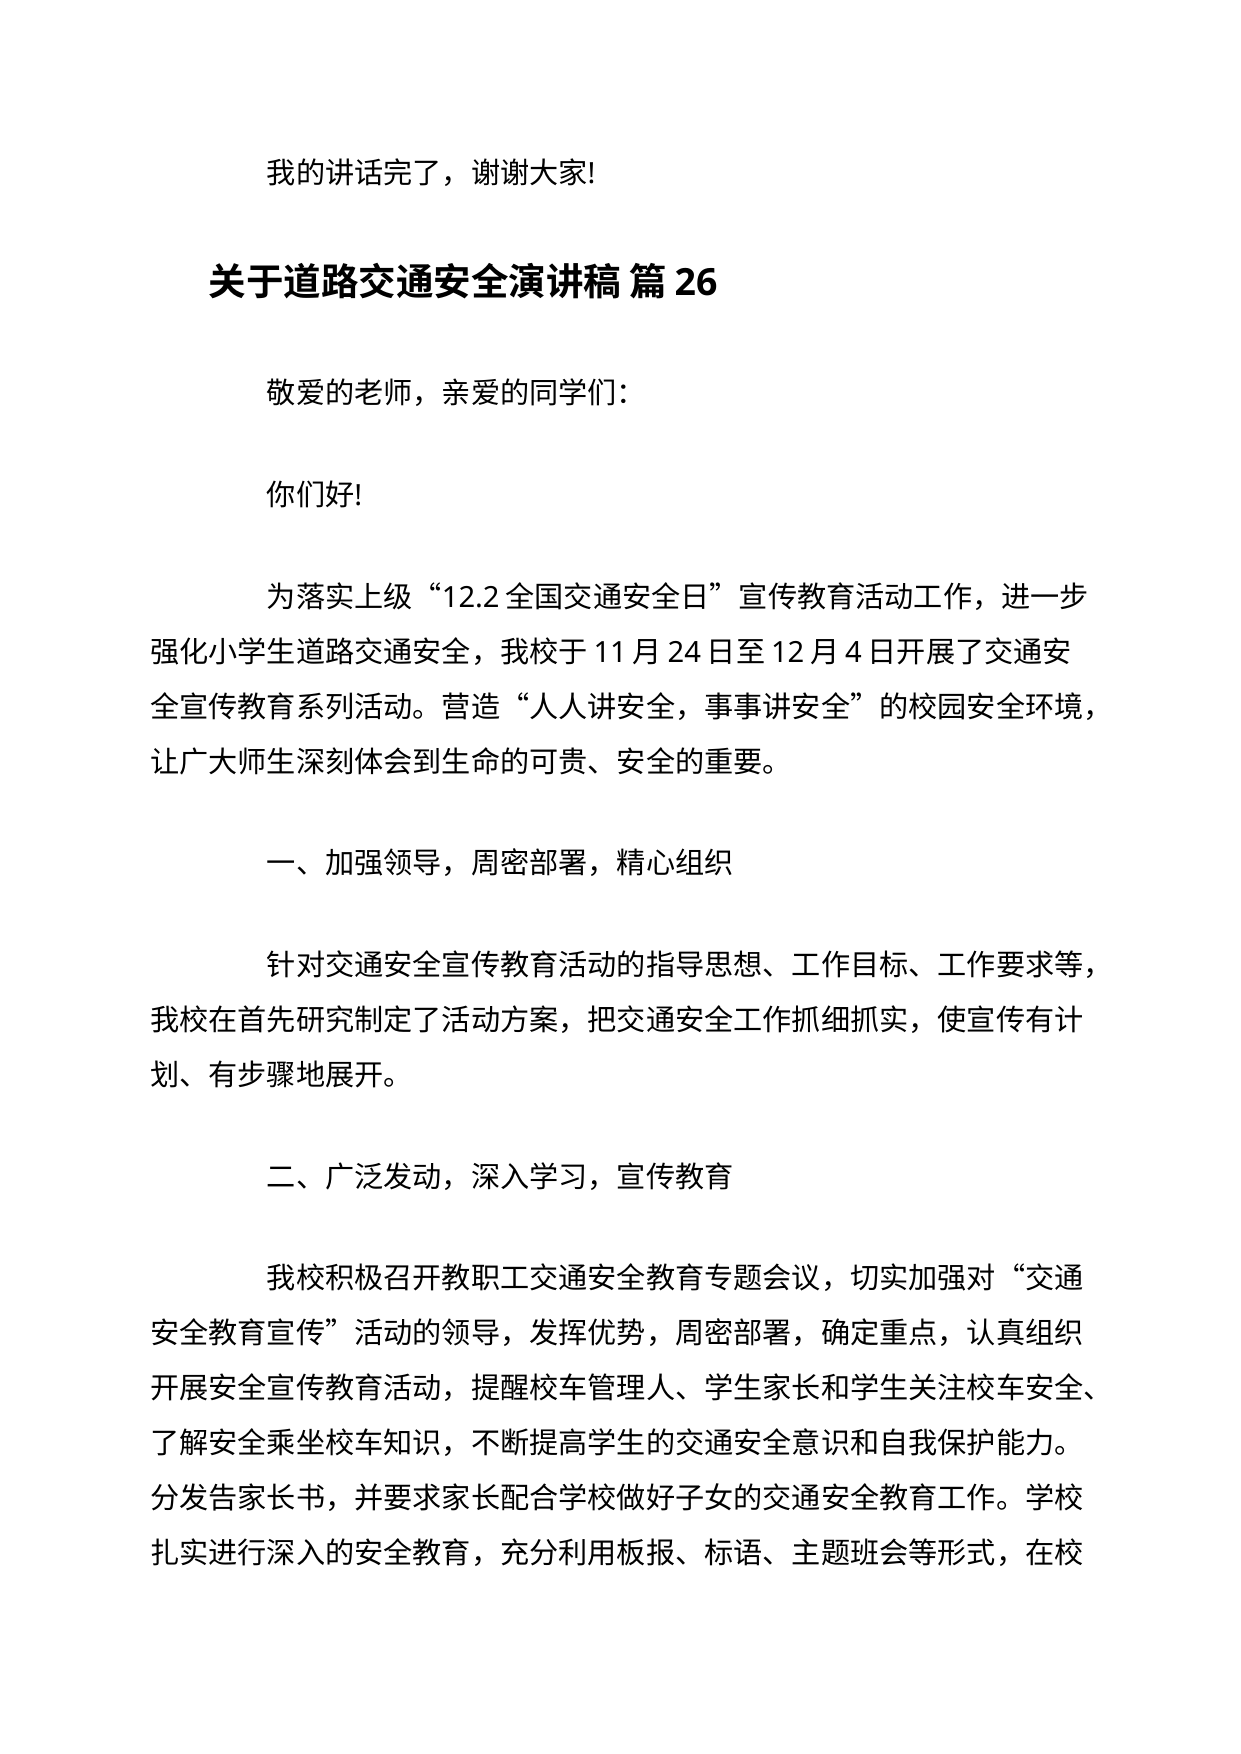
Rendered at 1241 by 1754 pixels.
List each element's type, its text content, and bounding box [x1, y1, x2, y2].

text 关于道路交通安全演讲稿 篇26 [150, 252, 1090, 306]
text 一、加强领导，周密部署，精心组织 [150, 840, 1090, 882]
text 敬爱的老师，亲爱的同学们： [150, 369, 1090, 412]
text 二、广泛发动，深入学习，宣传教育 [150, 1153, 1090, 1196]
text 针对交通安全宣传教育活动的指导思想、工作目标、工作要求等，我校在首先研究制定了活动方案，把交通安全工作抓细抓实，使宣传有计划、有步骤地展开。 [150, 942, 1090, 1094]
text 为落实上级“12.2全国交通安全日”宣传教育活动工作，进一步强化小学生道路交通安全，我校于11月24日至12月4日开展了交通安全宣传教育系列活动。营造“人人讲安全，事事讲安全”的校园安全环境，让广大师生深刻体会到生命的可贵、安全的重要。 [150, 573, 1090, 781]
text 我的讲话完了，谢谢大家! [150, 150, 1090, 192]
text 你们好! [150, 471, 1090, 514]
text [150, 1255, 1090, 1572]
